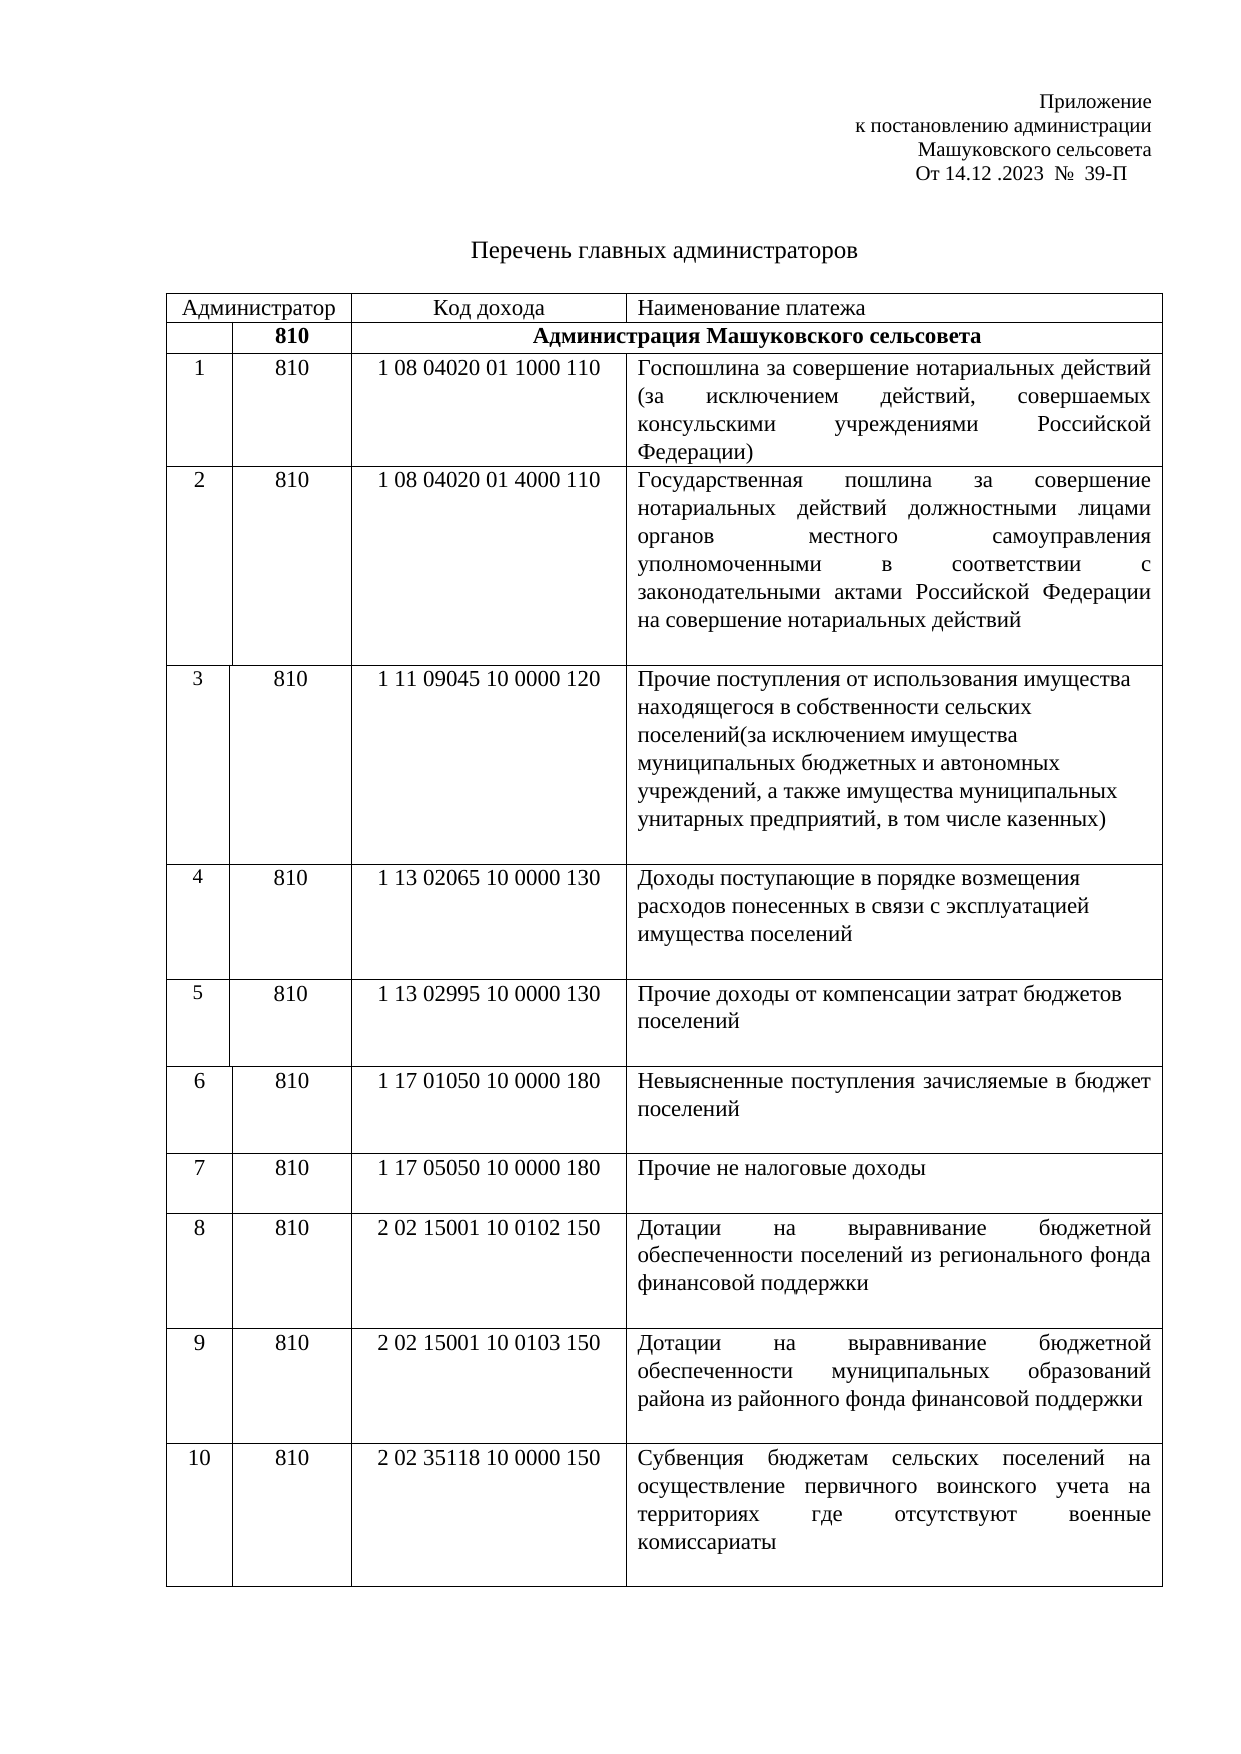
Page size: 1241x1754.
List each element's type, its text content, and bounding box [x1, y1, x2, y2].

table_header Код дохода [352, 294, 626, 322]
table_cell Невыясненные поступления зачисляемые в бюджет поселений [627, 1067, 1162, 1153]
table_cell 2 02 15001 10 0103 150 [352, 1329, 626, 1443]
table_cell [167, 323, 232, 353]
text От 14.12 .2023 № 39-П [177, 161, 1152, 185]
table_cell 810 [233, 1214, 351, 1328]
table_cell 810 [233, 467, 351, 664]
table_cell 2 02 35118 10 0000 150 [352, 1444, 626, 1586]
table_cell Доходы поступающие в порядке возмещения расходов понесенных в связи с эксплуатацией имущества поселений [627, 865, 1162, 979]
table_header Администратор [167, 294, 351, 322]
table_cell 1 11 09045 10 0000 120 [352, 666, 626, 863]
table_cell 6 [167, 1067, 232, 1153]
table_cell Прочие доходы от компенсации затрат бюджетов поселений [627, 980, 1162, 1066]
text Машуковского сельсовета [177, 137, 1152, 161]
table_header Наименование платежа [627, 294, 1162, 322]
table_cell 810 [233, 354, 351, 466]
table_cell 810 [233, 1154, 351, 1213]
table_cell 810 [233, 1067, 351, 1153]
table_cell 810 [233, 1329, 351, 1443]
table_cell Государственная пошлина за совершение нотариальных действий должностными лицами органов местного самоуправления уполномоченными в соответствии с законодательными актами Российской Федерации на совершение нотариальных действий [627, 467, 1162, 664]
table_cell 1 08 04020 01 4000 110 [352, 467, 626, 664]
text Перечень главных администраторов [177, 235, 1152, 264]
table_cell Госпошлина за совершение нотариальных действий (за исключением действий, совершаемых консульскими учреждениями Российской Федерации) [627, 354, 1162, 466]
table_cell 810 [230, 980, 351, 1066]
table_cell Администрация Машуковского сельсовета [352, 323, 1162, 353]
table_cell 1 08 04020 01 1000 110 [352, 354, 626, 466]
table_cell 2 [167, 467, 232, 664]
table_cell Прочие поступления от использования имущества находящегося в собственности сельских поселений(за исключением имущества муниципальных бюджетных и автономных учреждений, а также имущества муниципальных унитарных предприятий, в том числе казенных) [627, 666, 1162, 863]
table_cell Прочие не налоговые доходы [627, 1154, 1162, 1213]
table_cell 1 13 02995 10 0000 130 [352, 980, 626, 1066]
table_cell 1 17 05050 10 0000 180 [352, 1154, 626, 1213]
table_cell 9 [167, 1329, 232, 1443]
table_cell 1 [167, 354, 232, 466]
table_cell 3 [167, 666, 229, 863]
table_cell Субвенция бюджетам сельских поселений на осуществление первичного воинского учета на территориях где отсутствуют военные комиссариаты [627, 1444, 1162, 1586]
table_cell 5 [167, 980, 229, 1066]
text Приложение [177, 89, 1152, 113]
table_cell 7 [167, 1154, 232, 1213]
table_cell 4 [167, 865, 229, 979]
table_cell 8 [167, 1214, 232, 1328]
table_cell 1 13 02065 10 0000 130 [352, 865, 626, 979]
table_cell 2 02 15001 10 0102 150 [352, 1214, 626, 1328]
table_cell 10 [167, 1444, 232, 1586]
table_cell 810 [230, 666, 351, 863]
table_cell 810 [233, 323, 351, 353]
table_cell Дотации на выравнивание бюджетной обеспеченности муниципальных образований района из районного фонда финансовой поддержки [627, 1329, 1162, 1443]
table_cell 810 [230, 865, 351, 979]
table_cell Дотации на выравнивание бюджетной обеспеченности поселений из регионального фонда финансовой поддержки [627, 1214, 1162, 1328]
table_cell 810 [233, 1444, 351, 1586]
text к постановлению администрации [177, 113, 1152, 137]
table_cell 1 17 01050 10 0000 180 [352, 1067, 626, 1153]
